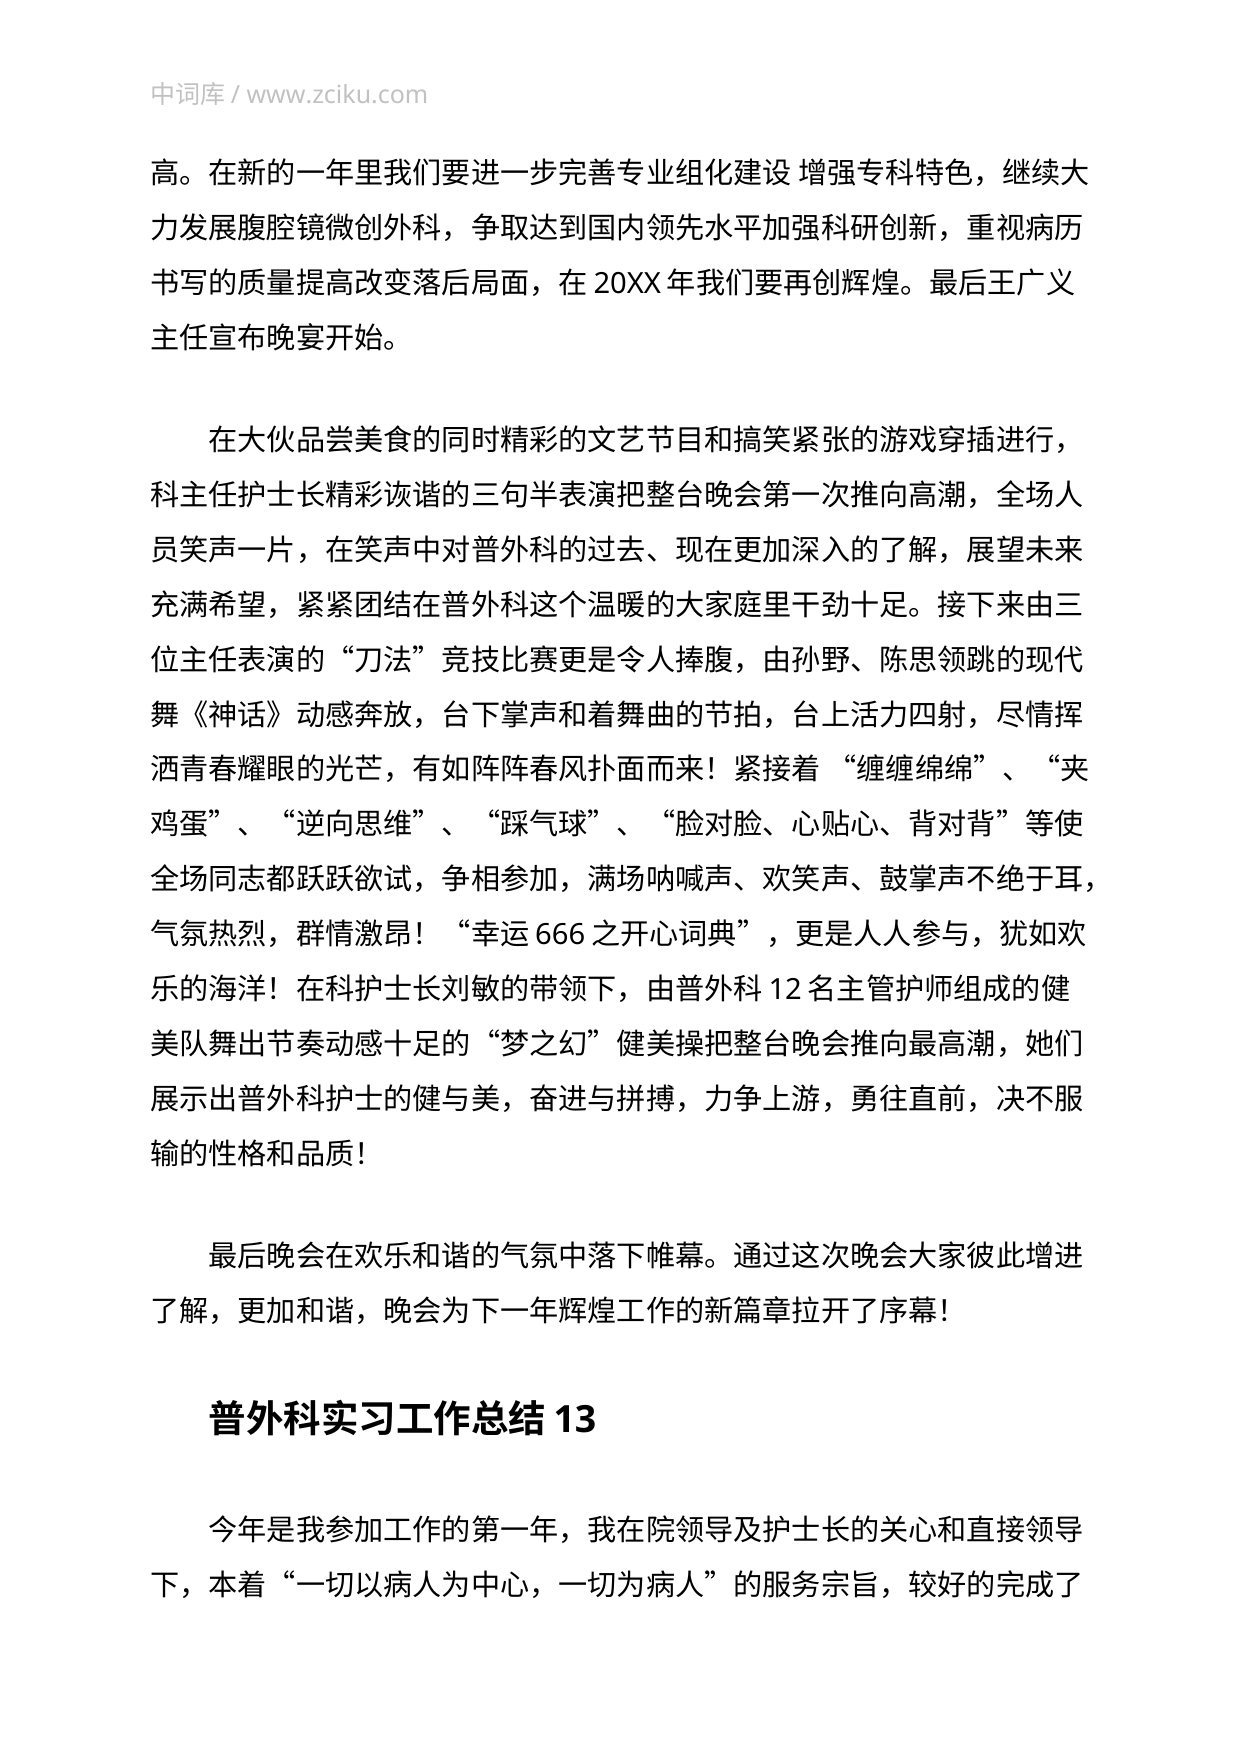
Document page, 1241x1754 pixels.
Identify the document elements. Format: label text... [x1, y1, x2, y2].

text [150, 150, 1090, 357]
text 普外科实习工作总结13 [150, 1389, 1090, 1443]
text 在大伙品尝美食的同时精彩的文艺节目和搞笑紧张的游戏穿插进行，科主任护士长精彩诙谐的三句半表演把整台晚会第一次推向高潮，全场人员笑声一片，在笑声中对普外科的过去、现在更加深入的了解，展望未来充满希望，紧紧团结在普外科这个温暖的大家庭里干劲十足。接下来由三位主任表演的“刀法”竞技比赛更是令人捧腹，由孙野、陈思领跳的现代舞《神话》动感奔放，台下掌声和着舞曲的节拍，台上活力四射，尽情挥洒青春耀眼的光芒，有如阵阵春风扑面而来！紧接着 “缠缠绵绵”、“夹鸡蛋”、“逆向思维”、“踩气球”、“脸对脸、心贴心、背对背”等使全场同志都跃跃欲试，争相参加，满场呐喊声、欢笑声、鼓掌声不绝于耳，气氛热烈，群情激昂！“幸运666之开心词典”，更是人人参与，犹如欢乐的海洋！在科护士长刘敏的带领下，由普外科12名主管护师组成的健美队舞出节奏动感十足的“梦之幻”健美操把整台晚会推向最高潮，她们展示出普外科护士的健与美，奋进与拼搏，力争上游，勇往直前，决不服输的性格和品质！ [150, 417, 1090, 1173]
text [150, 1506, 1090, 1604]
text 最后晚会在欢乐和谐的气氛中落下帷幕。通过这次晚会大家彼此增进了解，更加和谐，晚会为下一年辉煌工作的新篇章拉开了序幕！ [150, 1232, 1090, 1329]
